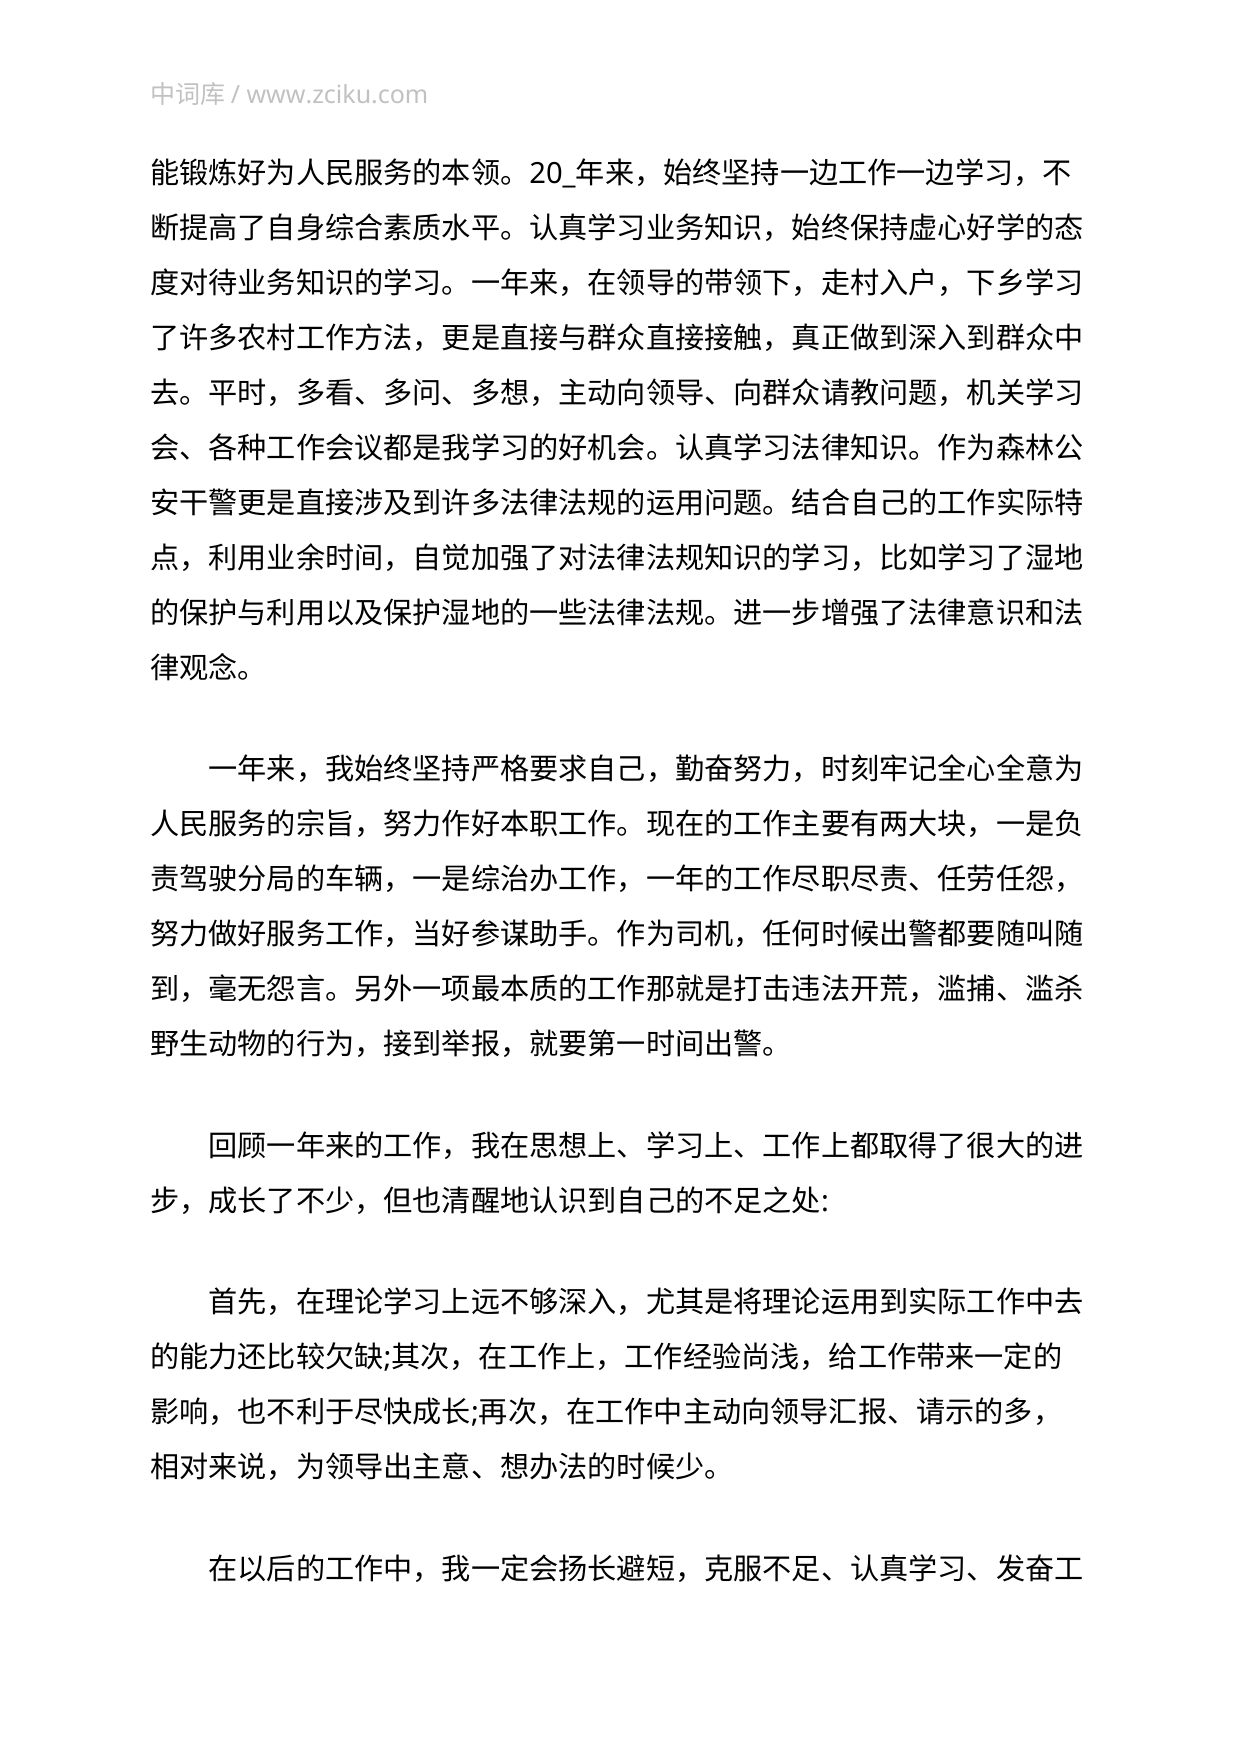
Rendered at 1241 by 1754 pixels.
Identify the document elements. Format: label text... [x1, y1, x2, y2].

text 回顾一年来的工作，我在思想上、学习上、工作上都取得了很大的进步，成长了不少，但也清醒地认识到自己的不足之处: [150, 1122, 1090, 1219]
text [150, 1546, 1090, 1588]
text 一年来，我始终坚持严格要求自己，勤奋努力，时刻牢记全心全意为人民服务的宗旨，努力作好本职工作。现在的工作主要有两大块，一是负责驾驶分局的车辆，一是综治办工作，一年的工作尽职尽责、任劳任怨，努力做好服务工作，当好参谋助手。作为司机，任何时候出警都要随叫随到，毫无怨言。另外一项最本质的工作那就是打击违法开荒，滥捕、滥杀野生动物的行为，接到举报，就要第一时间出警。 [150, 746, 1090, 1063]
text 首先，在理论学习上远不够深入，尤其是将理论运用到实际工作中去的能力还比较欠缺;其次，在工作上，工作经验尚浅，给工作带来一定的影响，也不利于尽快成长;再次，在工作中主动向领导汇报、请示的多，相对来说，为领导出主意、想办法的时候少。 [150, 1279, 1090, 1486]
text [150, 150, 1090, 686]
